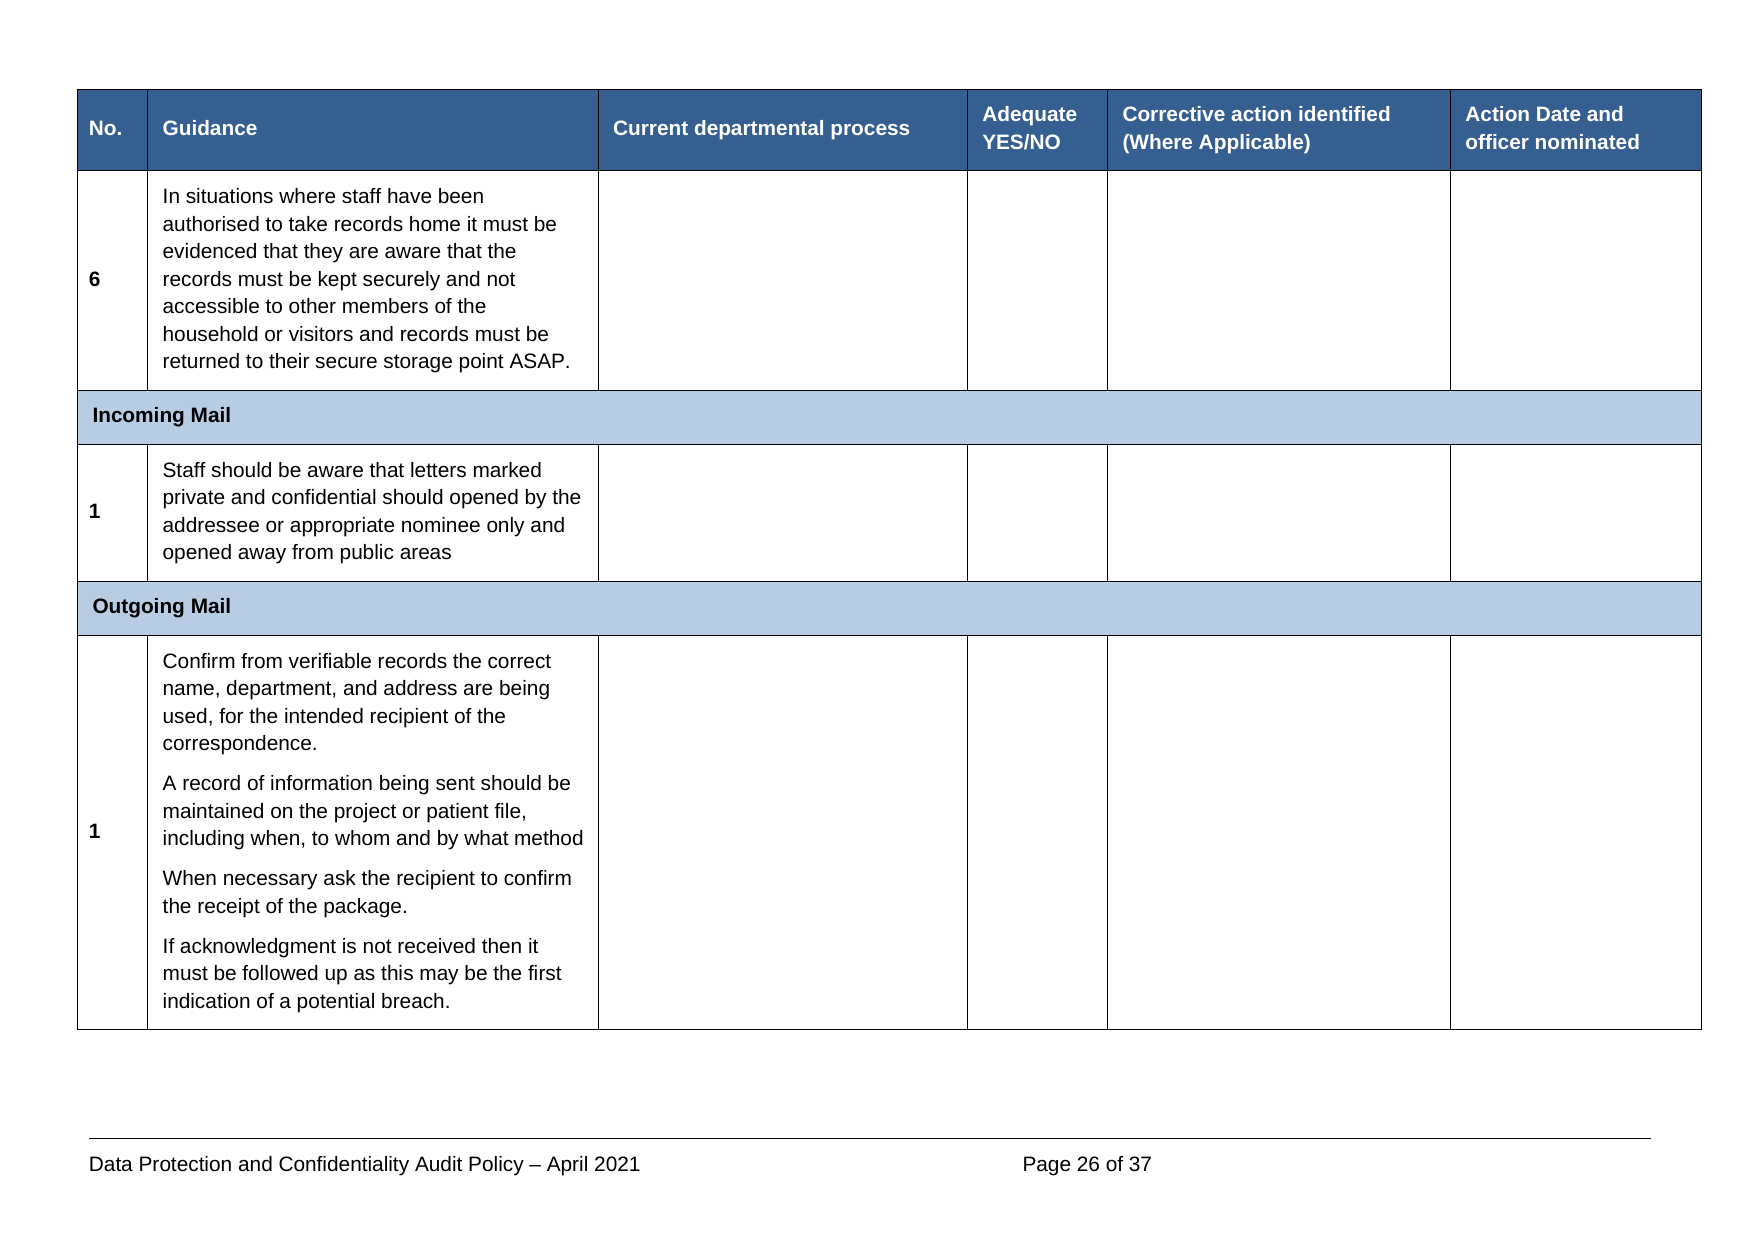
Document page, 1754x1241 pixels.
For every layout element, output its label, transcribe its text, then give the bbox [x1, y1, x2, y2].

table_cell [599, 636, 967, 1029]
table_cell [1451, 636, 1701, 1029]
table_cell [1108, 445, 1450, 581]
table_cell 1 [78, 636, 147, 1029]
table_header Adequate YES/NO [968, 90, 1107, 170]
table_cell [599, 171, 967, 390]
table_cell Outgoing Mail [78, 582, 1701, 635]
table_cell Confirm from verifiable records the correct name, department, and address are being used, for the intended recipient of the correspondence. A record of information being sent should be maintained on the project or patient file, including when, to whom and by what method When necessary ask the recipient to confirm the receipt of the package. If acknowledgment is not received then it must be followed up as this may be the first indication of a potential breach. [148, 636, 598, 1029]
table_cell Incoming Mail [78, 391, 1701, 444]
table_cell In situations where staff have been authorised to take records home it must be evidenced that they are aware that the records must be kept securely and not accessible to other members of the household or visitors and records must be returned to their secure storage point ASAP. [148, 171, 598, 390]
table_cell [968, 171, 1107, 390]
table_cell 1 [78, 445, 147, 581]
table_header No. [78, 90, 147, 170]
table_cell [1108, 636, 1450, 1029]
table_cell [599, 445, 967, 581]
table_cell [968, 445, 1107, 581]
table_header Corrective action identified (Where Applicable) [1108, 90, 1450, 170]
table_cell 6 [78, 171, 147, 390]
table_cell [968, 636, 1107, 1029]
table_cell Staff should be aware that letters marked private and confidential should opened by the addressee or appropriate nominee only and opened away from public areas [148, 445, 598, 581]
table_cell [1108, 171, 1450, 390]
table_cell [1451, 445, 1701, 581]
table_header Guidance [148, 90, 598, 170]
table_header Current departmental process [599, 90, 967, 170]
table_cell [1451, 171, 1701, 390]
table_header Action Date and officer nominated [1451, 90, 1701, 170]
